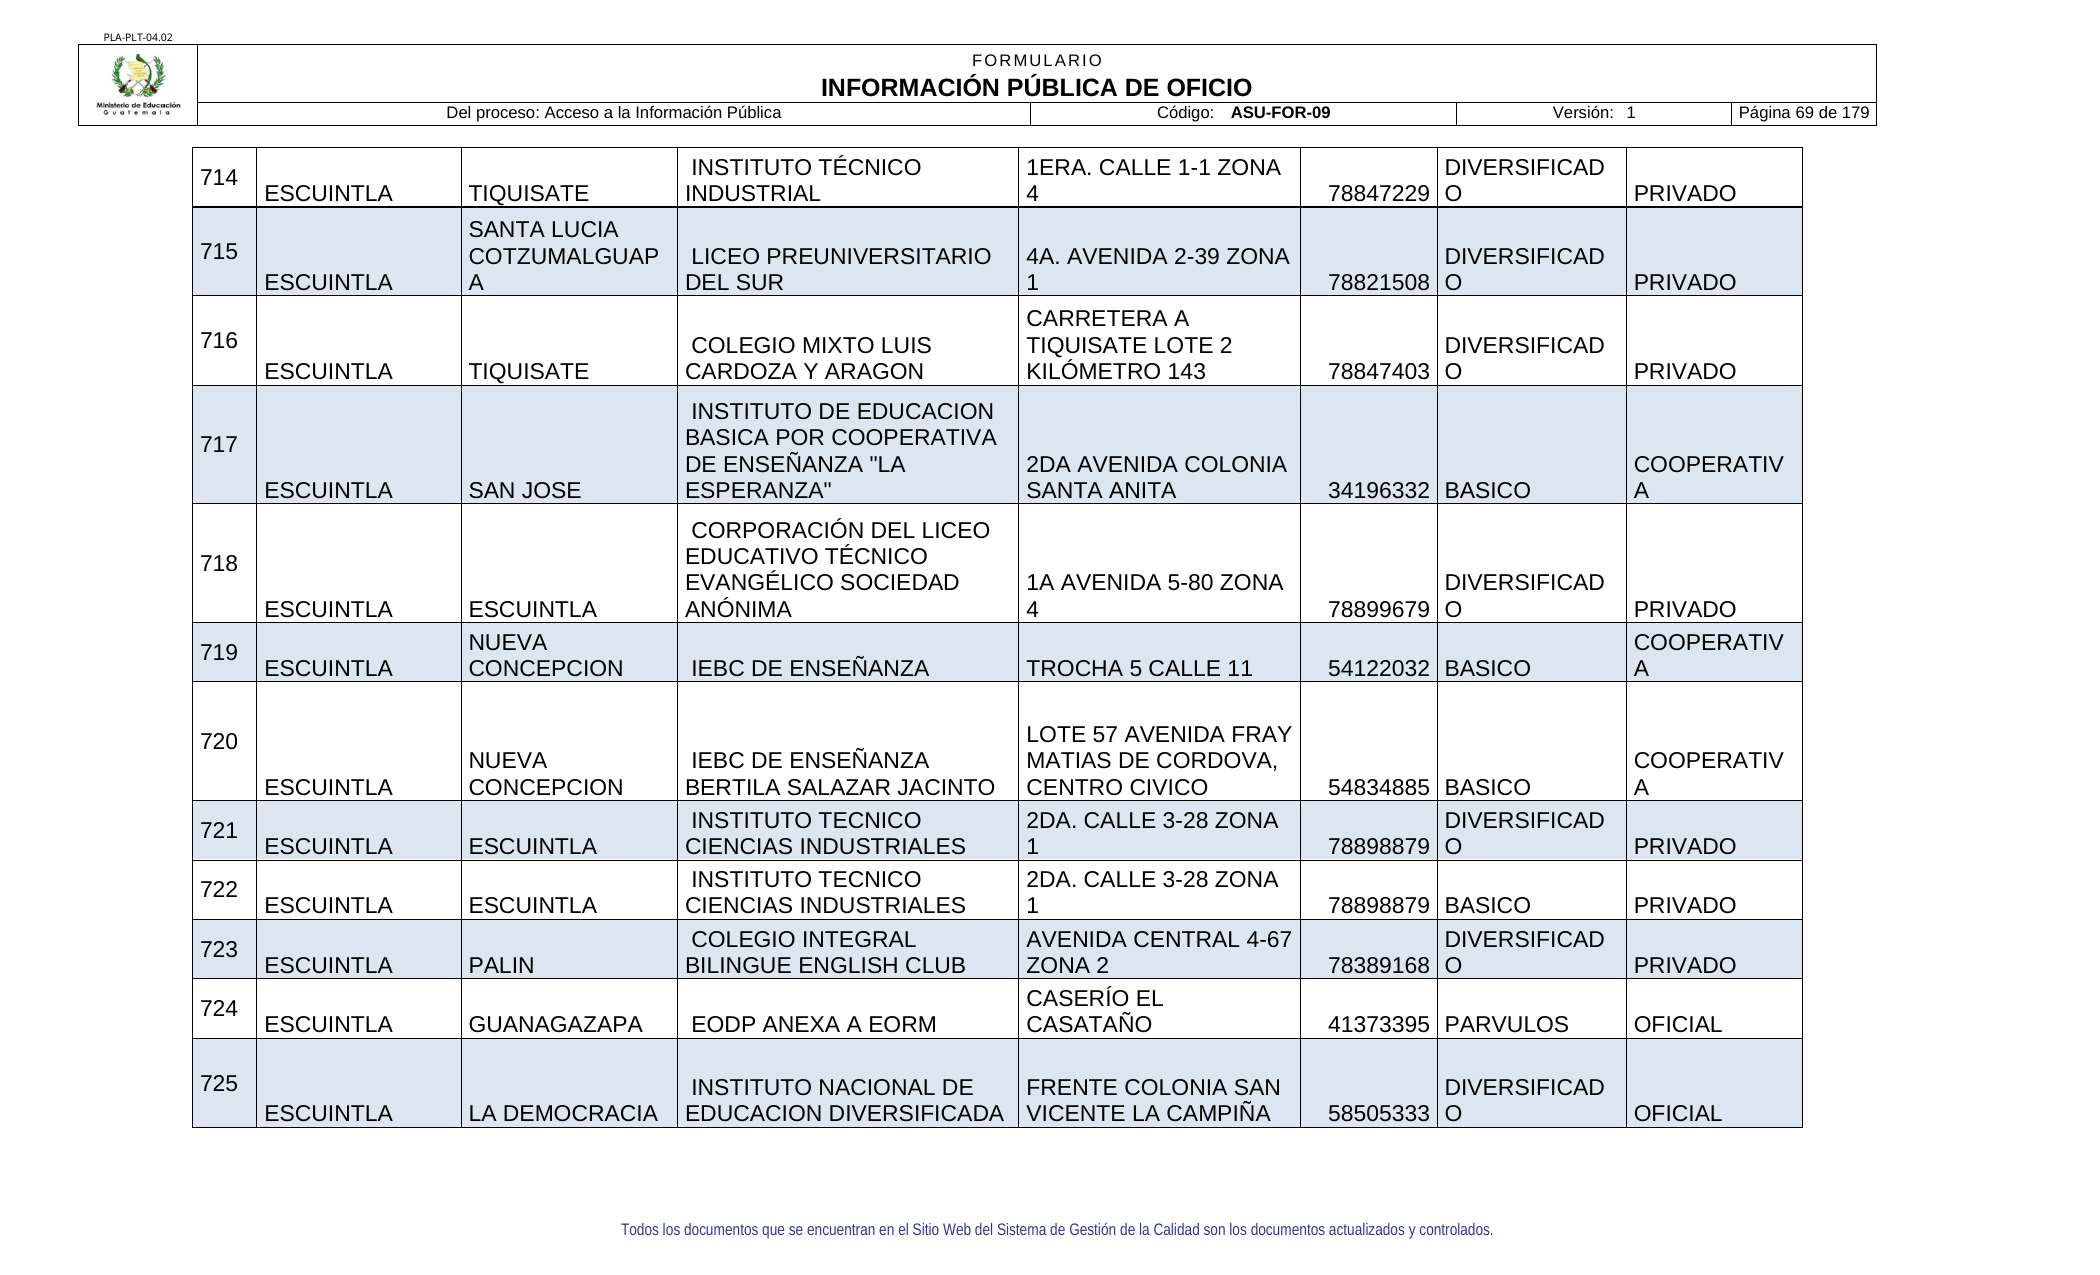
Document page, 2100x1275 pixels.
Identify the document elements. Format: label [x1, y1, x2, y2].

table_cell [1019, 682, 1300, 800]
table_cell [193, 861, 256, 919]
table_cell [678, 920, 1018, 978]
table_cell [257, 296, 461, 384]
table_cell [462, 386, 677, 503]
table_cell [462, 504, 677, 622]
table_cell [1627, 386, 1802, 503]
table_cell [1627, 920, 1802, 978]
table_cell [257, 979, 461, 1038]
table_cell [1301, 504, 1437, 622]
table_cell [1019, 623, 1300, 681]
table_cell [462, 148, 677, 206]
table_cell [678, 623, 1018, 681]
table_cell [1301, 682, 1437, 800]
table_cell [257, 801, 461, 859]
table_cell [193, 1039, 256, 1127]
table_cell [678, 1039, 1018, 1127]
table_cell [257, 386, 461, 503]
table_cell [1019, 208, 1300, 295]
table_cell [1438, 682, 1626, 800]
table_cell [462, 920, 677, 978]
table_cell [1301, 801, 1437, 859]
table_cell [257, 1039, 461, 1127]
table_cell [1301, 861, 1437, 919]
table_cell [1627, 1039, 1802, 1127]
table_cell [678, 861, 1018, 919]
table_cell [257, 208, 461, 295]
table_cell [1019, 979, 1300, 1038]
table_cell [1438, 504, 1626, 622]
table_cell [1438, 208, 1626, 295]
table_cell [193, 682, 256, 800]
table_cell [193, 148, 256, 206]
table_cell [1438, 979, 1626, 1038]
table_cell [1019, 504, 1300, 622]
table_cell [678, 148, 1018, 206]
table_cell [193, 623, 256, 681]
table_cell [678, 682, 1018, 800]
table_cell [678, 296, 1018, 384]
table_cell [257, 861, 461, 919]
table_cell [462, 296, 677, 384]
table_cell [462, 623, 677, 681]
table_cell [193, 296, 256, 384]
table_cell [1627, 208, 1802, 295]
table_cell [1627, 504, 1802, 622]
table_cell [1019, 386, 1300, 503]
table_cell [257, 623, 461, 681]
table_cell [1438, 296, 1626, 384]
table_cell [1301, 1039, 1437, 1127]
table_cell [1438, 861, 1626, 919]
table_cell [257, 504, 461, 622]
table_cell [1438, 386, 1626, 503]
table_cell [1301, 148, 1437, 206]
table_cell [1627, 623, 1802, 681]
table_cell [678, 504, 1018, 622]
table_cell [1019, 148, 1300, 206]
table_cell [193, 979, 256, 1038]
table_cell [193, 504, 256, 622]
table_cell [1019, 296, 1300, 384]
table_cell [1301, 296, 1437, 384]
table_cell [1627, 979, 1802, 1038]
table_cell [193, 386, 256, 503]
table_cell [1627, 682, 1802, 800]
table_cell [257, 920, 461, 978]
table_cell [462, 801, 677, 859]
picture [95, 51, 181, 117]
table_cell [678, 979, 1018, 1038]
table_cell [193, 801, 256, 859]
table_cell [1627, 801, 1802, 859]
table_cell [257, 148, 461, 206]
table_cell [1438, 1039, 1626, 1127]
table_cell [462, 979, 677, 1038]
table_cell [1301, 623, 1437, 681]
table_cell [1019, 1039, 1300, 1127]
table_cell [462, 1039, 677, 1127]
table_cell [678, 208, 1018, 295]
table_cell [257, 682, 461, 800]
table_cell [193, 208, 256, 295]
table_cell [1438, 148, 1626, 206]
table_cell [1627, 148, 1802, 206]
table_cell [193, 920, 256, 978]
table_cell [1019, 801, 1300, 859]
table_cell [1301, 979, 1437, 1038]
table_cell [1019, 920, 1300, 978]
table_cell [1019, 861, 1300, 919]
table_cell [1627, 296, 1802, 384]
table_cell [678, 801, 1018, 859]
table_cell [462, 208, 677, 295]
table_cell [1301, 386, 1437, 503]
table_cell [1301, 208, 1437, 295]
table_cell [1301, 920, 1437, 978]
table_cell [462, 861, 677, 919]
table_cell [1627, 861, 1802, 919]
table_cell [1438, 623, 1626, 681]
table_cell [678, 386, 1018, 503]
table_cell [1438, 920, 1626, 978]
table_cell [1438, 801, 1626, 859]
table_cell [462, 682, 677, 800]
